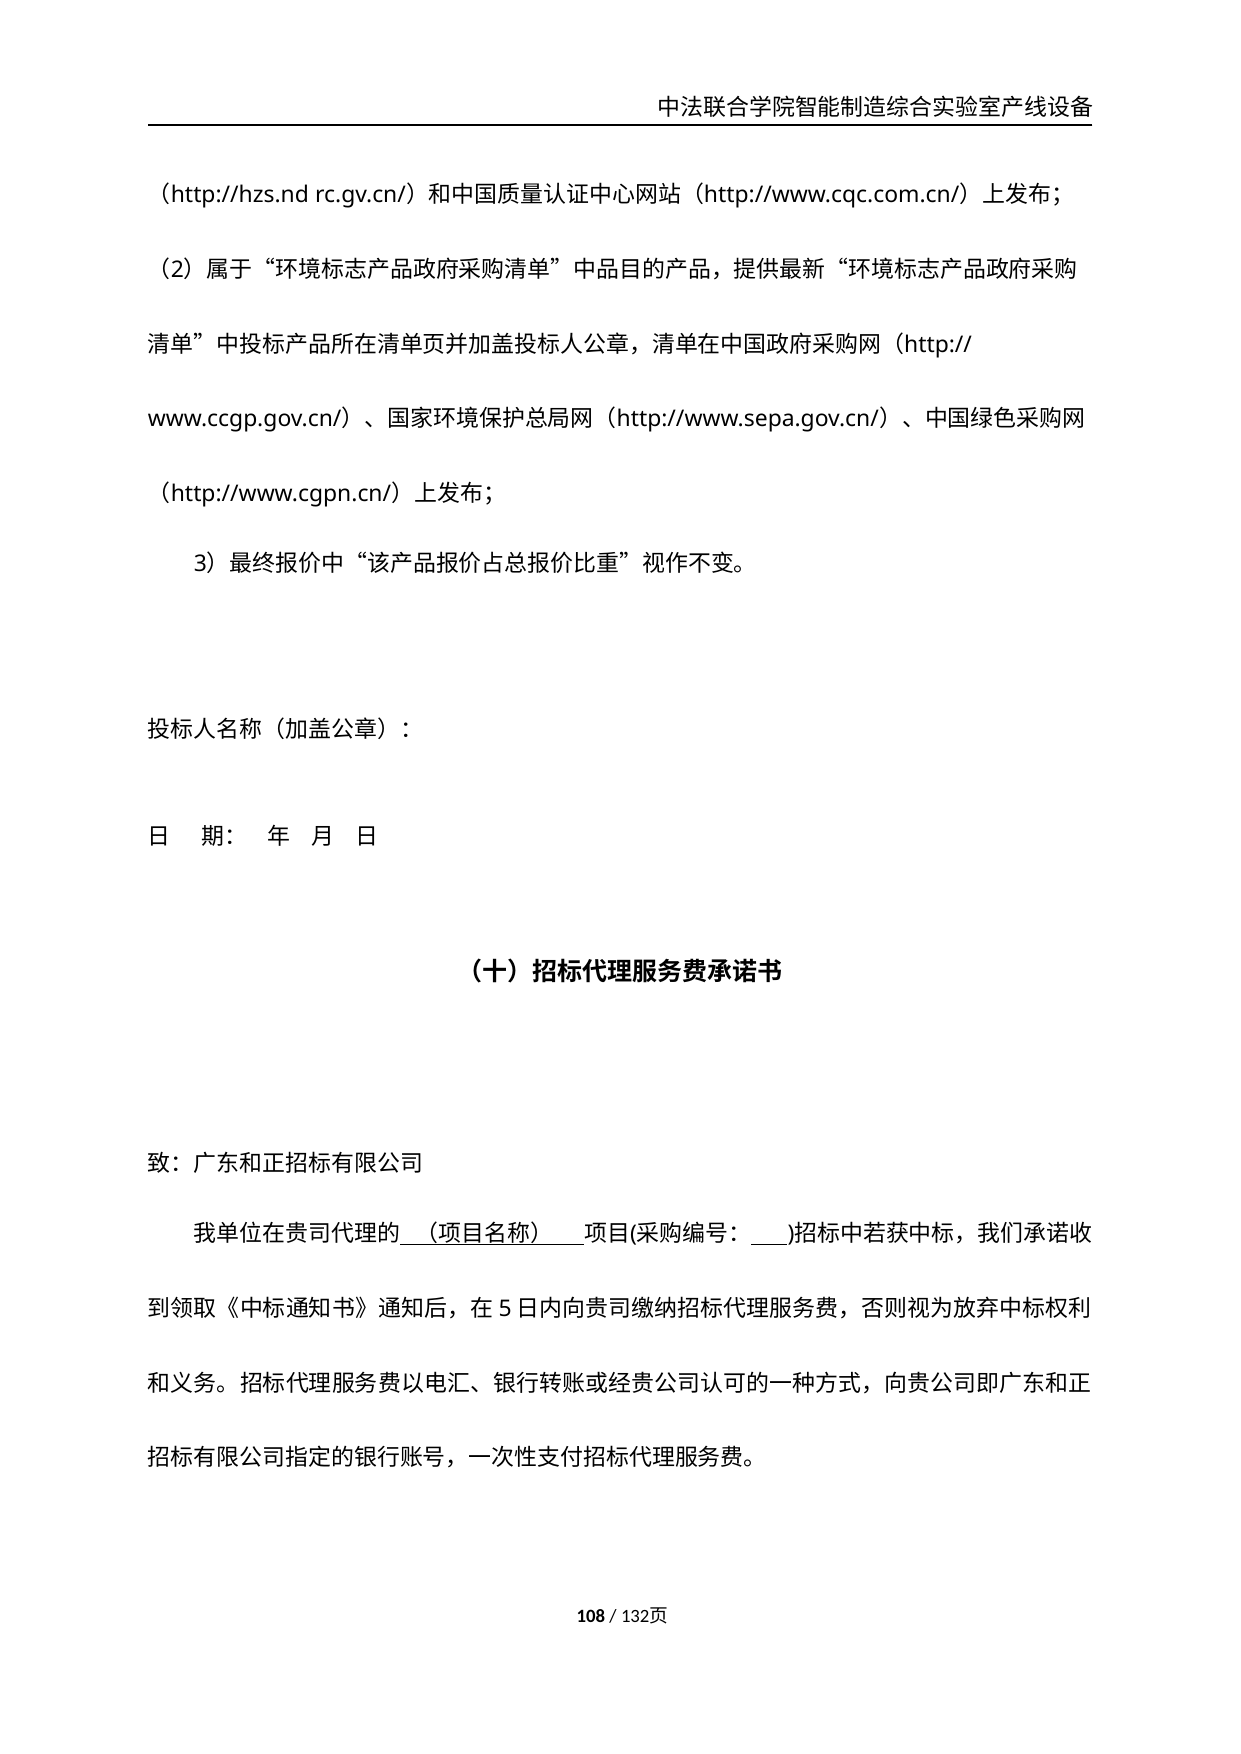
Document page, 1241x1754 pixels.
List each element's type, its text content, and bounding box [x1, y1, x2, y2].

text 3）最终报价中“该产品报价占总报价比重”视作不变。 [148, 529, 1092, 594]
text 致：广东和正招标有限公司 [148, 1129, 1092, 1194]
subtitle （十）招标代理服务费承诺书 [148, 937, 1092, 1002]
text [148, 160, 1092, 524]
text 日 期： 年 月 日 [148, 802, 1092, 867]
text 我单位在贵司代理的 （项目名称） 项目(采购编号： )招标中若获中标，我们承诺收到领取《中标通知书》通知后，在5日内向贵司缴纳招标代理服务费，否则视为放弃中标权利和义务。招标代理服务费以电汇、银行转账或经贵公司认可的一种方式，向贵公司即广东和正招标有限公司指定的银行账号，一次性支付招标代理服务费。 [148, 1199, 1092, 1488]
text 投标人名称（加盖公章）： [148, 695, 1047, 760]
